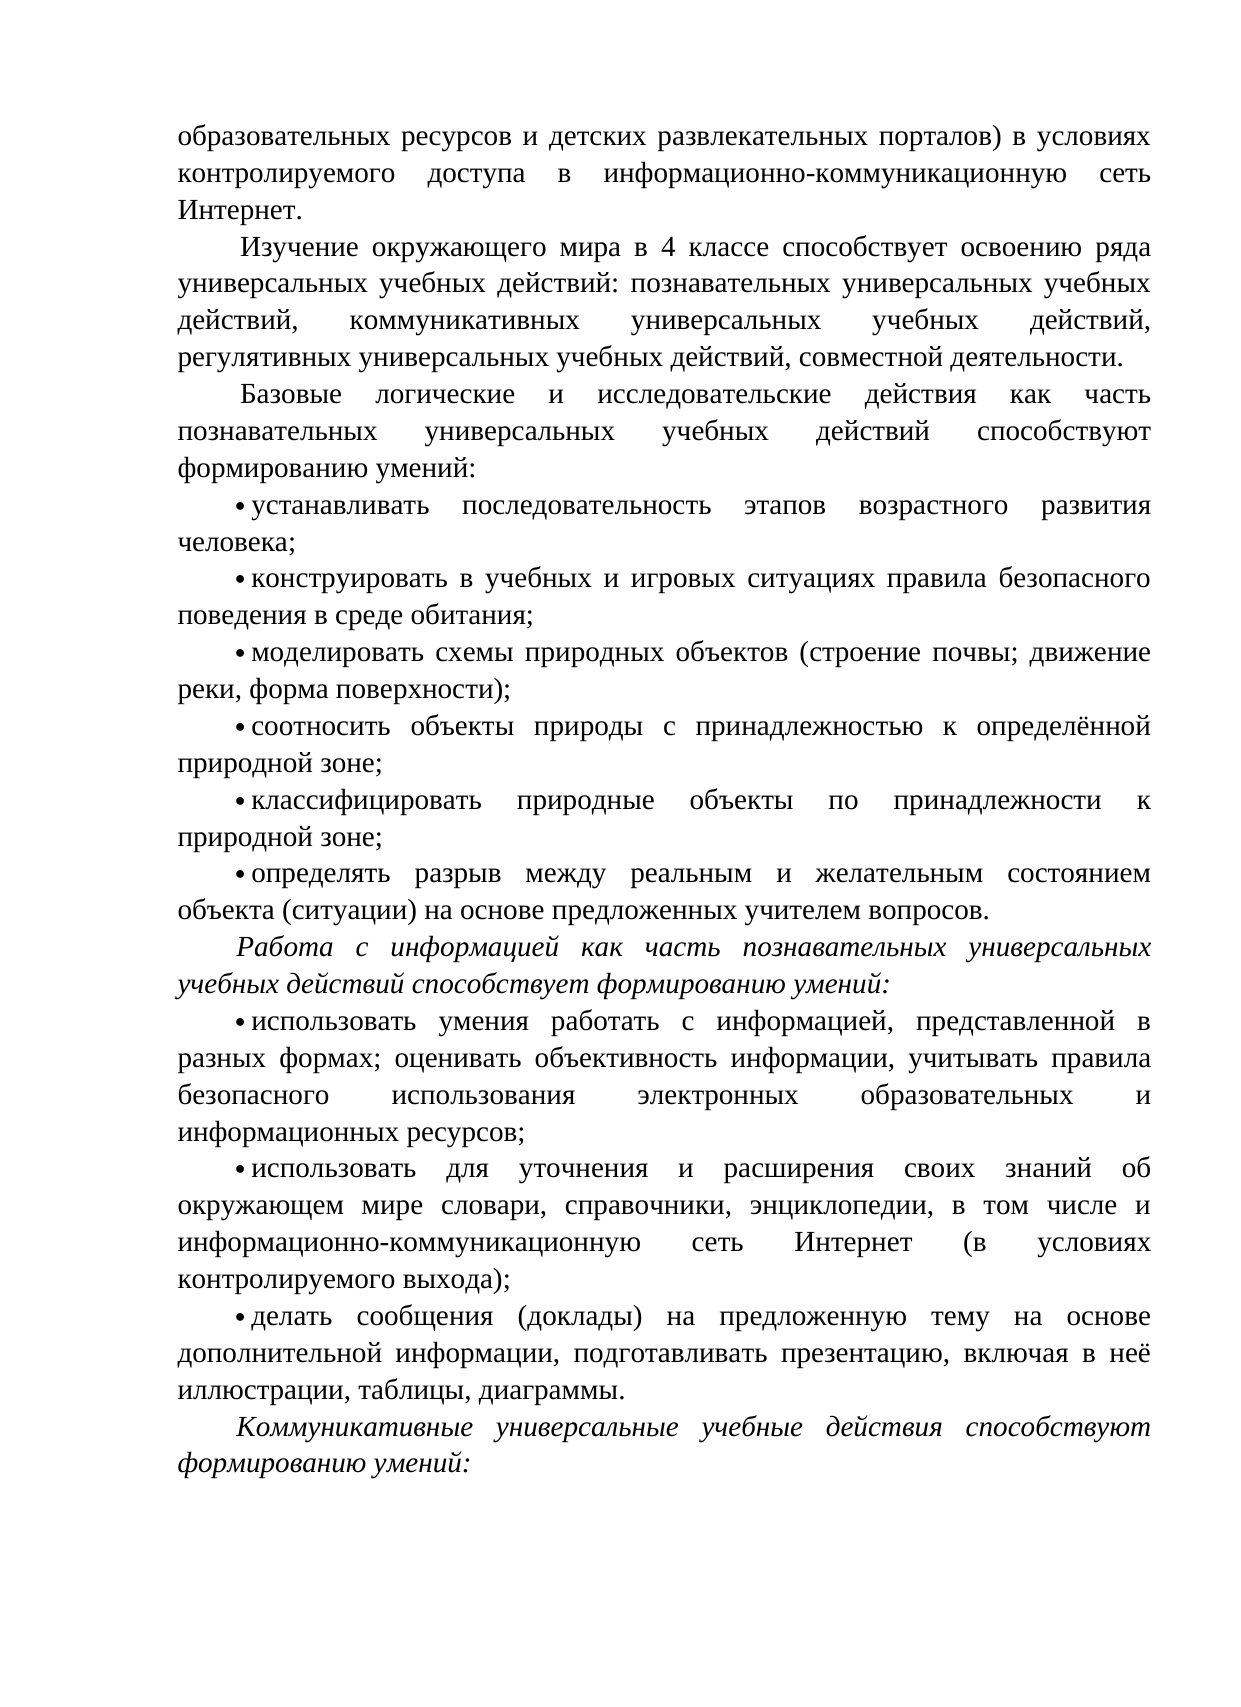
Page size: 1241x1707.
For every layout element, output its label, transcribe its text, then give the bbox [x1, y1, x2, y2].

text Работа с информацией как часть познавательных универсальных учебных действий способствует формированию умений: [177, 929, 1152, 1000]
text Изучение окружающего мира в 4 классе способствует освоению ряда универсальных учебных действий: познавательных универсальных учебных действий, коммуникативных универсальных учебных действий, регулятивных универсальных учебных действий, совместной деятельности. [177, 229, 1152, 373]
list использовать умения работать с информацией, представленной в разных формах; оценивать объективность информации, учитывать правила безопасного использования электронных образовательных и информационных ресурсов; [177, 1003, 1152, 1147]
list классифицировать природные объекты по принадлежности к природной зоне; [177, 782, 1152, 852]
list моделировать схемы природных объектов (строение почвы; движение реки, форма поверхности); [177, 634, 1152, 705]
list устанавливать последовательность этапов возрастного развития человека; [177, 487, 1152, 557]
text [177, 118, 1152, 225]
list соотносить объекты природы с принадлежностью к определённой природной зоне; [177, 708, 1152, 778]
text Коммуникативные универсальные учебные действия способствуют формированию умений: [177, 1409, 1152, 1479]
list определять разрыв между реальным и желательным состоянием объекта (ситуации) на основе предложенных учителем вопросов. [177, 856, 1152, 926]
text Базовые логические и исследовательские действия как часть познавательных универсальных учебных действий способствуют формированию умений: [177, 376, 1152, 483]
list конструировать в учебных и игровых ситуациях правила безопасного поведения в среде обитания; [177, 561, 1152, 631]
list делать сообщения (доклады) на предложенную тему на основе дополнительной информации, подготавливать презентацию, включая в неё иллюстрации, таблицы, диаграммы. [177, 1298, 1152, 1405]
list использовать для уточнения и расширения своих знаний об окружающем мире словари, справочники, энциклопедии, в том числе и информационно-коммуникационную сеть Интернет (в условиях контролируемого выхода); [177, 1151, 1152, 1295]
